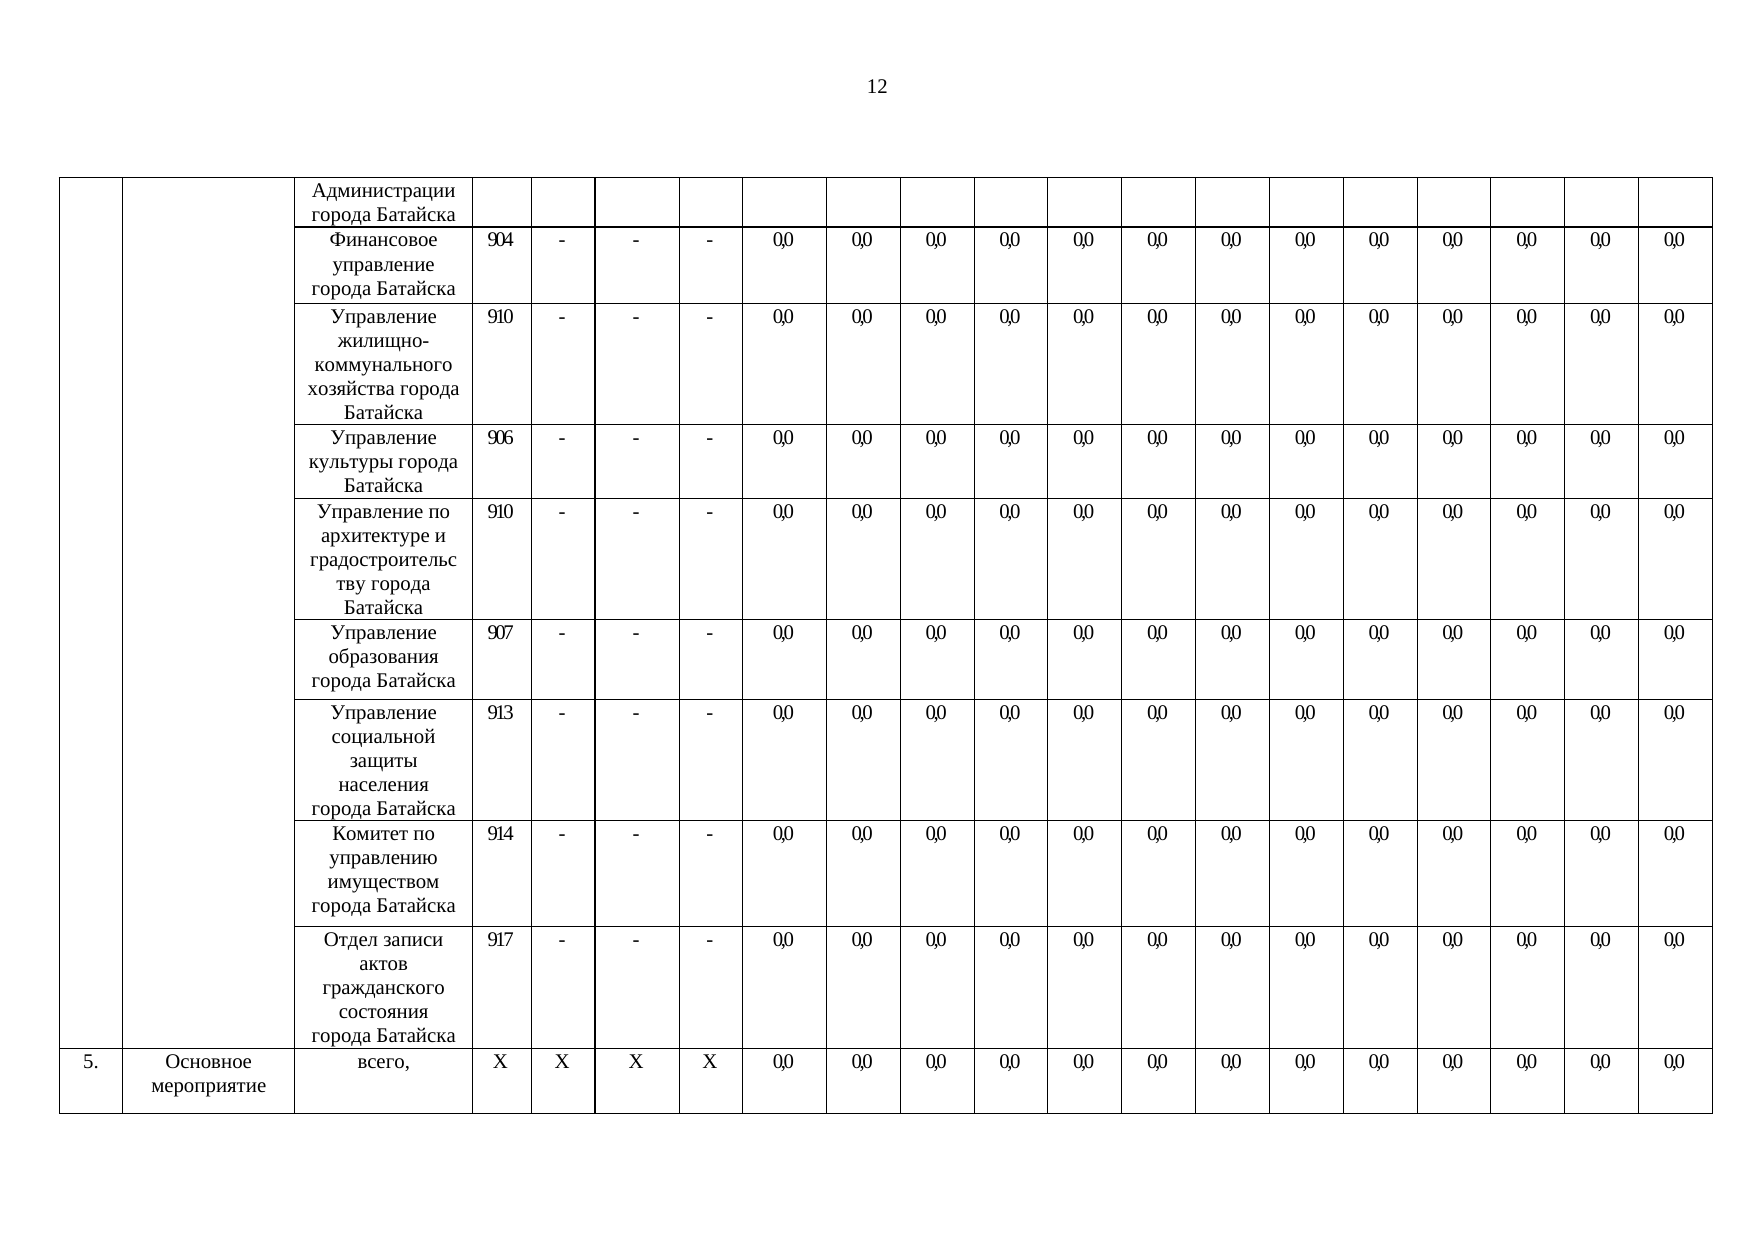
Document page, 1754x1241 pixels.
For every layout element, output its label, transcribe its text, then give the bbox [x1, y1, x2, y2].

table_cell - [680, 228, 742, 303]
table_cell - [532, 425, 594, 497]
table_cell 913 [473, 700, 531, 820]
table_cell 0,0 [1491, 821, 1564, 926]
table_cell 0,0 [1344, 499, 1417, 619]
table_cell 0,0 [1196, 1049, 1269, 1113]
table_cell 0,0 [1048, 425, 1121, 497]
table_cell 0,0 [1048, 304, 1121, 424]
table_cell 0,0 [1048, 228, 1121, 303]
table_cell 0,0 [1196, 700, 1269, 820]
table_cell 0,0 [827, 425, 900, 497]
table_cell 0,0 [1196, 425, 1269, 497]
table_cell 0,0 [743, 700, 826, 820]
table_cell 0,0 [1196, 499, 1269, 619]
table_cell Комитет по управлению имуществом города Батайска [295, 821, 472, 926]
table_cell 0,0 [1048, 700, 1121, 820]
table_cell 0,0 [1639, 228, 1712, 303]
table_cell 910 [473, 304, 531, 424]
table_cell 0,0 [975, 700, 1047, 820]
table_cell - [596, 620, 679, 698]
table_cell - [680, 425, 742, 497]
table_cell всего, в том числе: [295, 1049, 472, 1113]
table_cell 0,0 [1491, 499, 1564, 619]
table_cell 0,0 [743, 425, 826, 497]
table_cell 0,0 [975, 499, 1047, 619]
table_cell 0,0 [1270, 1049, 1343, 1113]
table_cell 0,0 [1418, 1049, 1490, 1113]
table_cell 0,0 [1491, 1049, 1564, 1113]
table_cell Управление по архитектуре и градостроительству города Батайска [295, 499, 472, 619]
table_cell 0,0 [1344, 821, 1417, 926]
table_cell 0,0 [827, 1049, 900, 1113]
table_cell 0,0 [1344, 700, 1417, 820]
table_cell 0,0 [1491, 228, 1564, 303]
table_cell 0,0 [1122, 821, 1195, 926]
table_cell 0,0 [827, 499, 900, 619]
table_cell 0,0 [1122, 1049, 1195, 1113]
table_cell 0,0 [1196, 304, 1269, 424]
table_cell 0,0 [1491, 425, 1564, 497]
table_cell 0,0 [1122, 425, 1195, 497]
table_cell 0,0 [743, 499, 826, 619]
table_cell 0,0 [975, 425, 1047, 497]
table_cell 0,0 [1491, 700, 1564, 820]
table_cell - [680, 620, 742, 698]
table_cell X [532, 1049, 594, 1113]
table_cell 0,0 [901, 821, 974, 926]
table_cell 0,0 [1048, 620, 1121, 698]
table_cell 0,0 [827, 228, 900, 303]
table_cell - [596, 425, 679, 497]
table_cell 0,0 [901, 499, 974, 619]
table_cell - [596, 228, 679, 303]
table_cell 0,0 [1418, 927, 1490, 1047]
table_cell 0,0 [1270, 700, 1343, 820]
table_cell 0,0 [901, 1049, 974, 1113]
table_cell 0,0 [1418, 620, 1490, 698]
table_cell 0,0 [1565, 821, 1638, 926]
table_cell - [596, 700, 679, 820]
table_cell 0,0 [975, 1049, 1047, 1113]
table_cell - [532, 620, 594, 698]
table_cell 0,0 [1491, 927, 1564, 1047]
table_cell 0,0 [1639, 425, 1712, 497]
table_cell 0,0 [743, 927, 826, 1047]
table_cell 0,0 [901, 927, 974, 1047]
table_cell 0,0 [743, 1049, 826, 1113]
table_cell X [473, 1049, 531, 1113]
table_cell 0,0 [1196, 228, 1269, 303]
table_cell Основное мероприятие 1.3. Использование цифровых технологий в области культуры и гуманитарного просвещения [123, 1049, 294, 1113]
table_cell 0,0 [1565, 1049, 1638, 1113]
table_cell 0,0 [1344, 425, 1417, 497]
table_cell 0,0 [901, 304, 974, 424]
table_cell 0,0 [975, 228, 1047, 303]
table_cell Управление социальной защиты населения города Батайска [295, 700, 472, 820]
table_cell 0,0 [1048, 1049, 1121, 1113]
table_cell - [532, 821, 594, 926]
table_cell 0,0 [901, 700, 974, 820]
table_cell 0,0 [1048, 927, 1121, 1047]
table_cell 0,0 [1639, 304, 1712, 424]
table_cell 0,0 [1270, 425, 1343, 497]
table_cell Финансовое управление города Батайска [295, 228, 472, 303]
table_cell 0,0 [975, 927, 1047, 1047]
table_cell 0,0 [827, 700, 900, 820]
table_cell 0,0 [1565, 927, 1638, 1047]
table_cell 0,0 [827, 927, 900, 1047]
table_cell X [596, 1049, 679, 1113]
table_cell 0,0 [1196, 927, 1269, 1047]
table_cell Управление образования города Батайска [295, 620, 472, 698]
table_cell 0,0 [1418, 700, 1490, 820]
table_cell 0,0 [1344, 304, 1417, 424]
table_cell 0,0 [1639, 1049, 1712, 1113]
table_cell 0,0 [1418, 304, 1490, 424]
table_cell 0,0 [975, 304, 1047, 424]
table_cell 910 [473, 499, 531, 619]
table_cell 0,0 [1565, 304, 1638, 424]
table_cell 906 [473, 425, 531, 497]
table_cell 0,0 [1565, 228, 1638, 303]
table_cell 0,0 [901, 425, 974, 497]
table_cell 904 [473, 228, 531, 303]
table_cell 0,0 [1122, 620, 1195, 698]
table_cell 0,0 [1196, 821, 1269, 926]
table_cell 0,0 [1565, 499, 1638, 619]
table_cell 0,0 [1565, 620, 1638, 698]
table_cell - [680, 700, 742, 820]
table_cell - [532, 700, 594, 820]
table_cell 0,0 [1122, 228, 1195, 303]
table_cell 0,0 [1491, 304, 1564, 424]
table_cell - [532, 228, 594, 303]
table_cell 0,0 [1639, 620, 1712, 698]
table_cell 0,0 [1270, 927, 1343, 1047]
table_cell 0,0 [1270, 821, 1343, 926]
table_cell 0,0 [743, 228, 826, 303]
table_cell 0,0 [1122, 304, 1195, 424]
table_cell 0,0 [1639, 499, 1712, 619]
table_cell - [680, 927, 742, 1047]
table_cell 0,0 [1418, 821, 1490, 926]
table_cell - [596, 304, 679, 424]
table_cell 0,0 [901, 228, 974, 303]
table_cell 0,0 [901, 620, 974, 698]
table_cell 0,0 [1270, 304, 1343, 424]
table_cell 0,0 [1344, 927, 1417, 1047]
table_cell 0,0 [1344, 228, 1417, 303]
table_cell - [532, 927, 594, 1047]
table_cell Управление жилищно-коммунального хозяйства города Батайска [295, 304, 472, 424]
table_cell 0,0 [1639, 821, 1712, 926]
table_cell 0,0 [1418, 499, 1490, 619]
table_cell 0,0 [743, 304, 826, 424]
table_cell Отдел записи актов гражданского состояния города Батайска [295, 927, 472, 1047]
table_cell 0,0 [1344, 620, 1417, 698]
table_cell 0,0 [827, 821, 900, 926]
table_cell - [596, 499, 679, 619]
table_cell 0,0 [1344, 1049, 1417, 1113]
table_cell 0,0 [975, 821, 1047, 926]
table_cell - [680, 499, 742, 619]
table_cell 0,0 [1565, 700, 1638, 820]
table_cell Управление культуры города Батайска [295, 425, 472, 497]
table_cell 0,0 [1491, 620, 1564, 698]
table_cell - [532, 499, 594, 619]
table_cell 0,0 [975, 620, 1047, 698]
table_cell 0,0 [1639, 927, 1712, 1047]
table_cell 0,0 [743, 620, 826, 698]
table_cell - [532, 304, 594, 424]
table_cell 0,0 [1270, 228, 1343, 303]
table_cell 0,0 [1196, 620, 1269, 698]
table_cell 0,0 [1122, 700, 1195, 820]
table_cell 0,0 [743, 821, 826, 926]
table_cell 0,0 [1122, 499, 1195, 619]
table_cell 0,0 [1418, 425, 1490, 497]
table_cell 0,0 [1122, 927, 1195, 1047]
table_cell 907 [473, 620, 531, 698]
table_cell 0,0 [827, 304, 900, 424]
table_cell 0,0 [1270, 499, 1343, 619]
table_cell - [596, 927, 679, 1047]
table_cell 0,0 [1048, 499, 1121, 619]
table_cell - [680, 821, 742, 926]
table_cell 0,0 [1639, 700, 1712, 820]
table_cell 917 [473, 927, 531, 1047]
table_cell 0,0 [1565, 425, 1638, 497]
table_cell 0,0 [1048, 821, 1121, 926]
table_cell 0,0 [1270, 620, 1343, 698]
table_cell 914 [473, 821, 531, 926]
table_cell 5. [60, 1049, 122, 1113]
table_cell X [680, 1049, 742, 1113]
table_cell - [596, 821, 679, 926]
table_cell - [680, 304, 742, 424]
table_cell 0,0 [827, 620, 900, 698]
table_cell 0,0 [1418, 228, 1490, 303]
